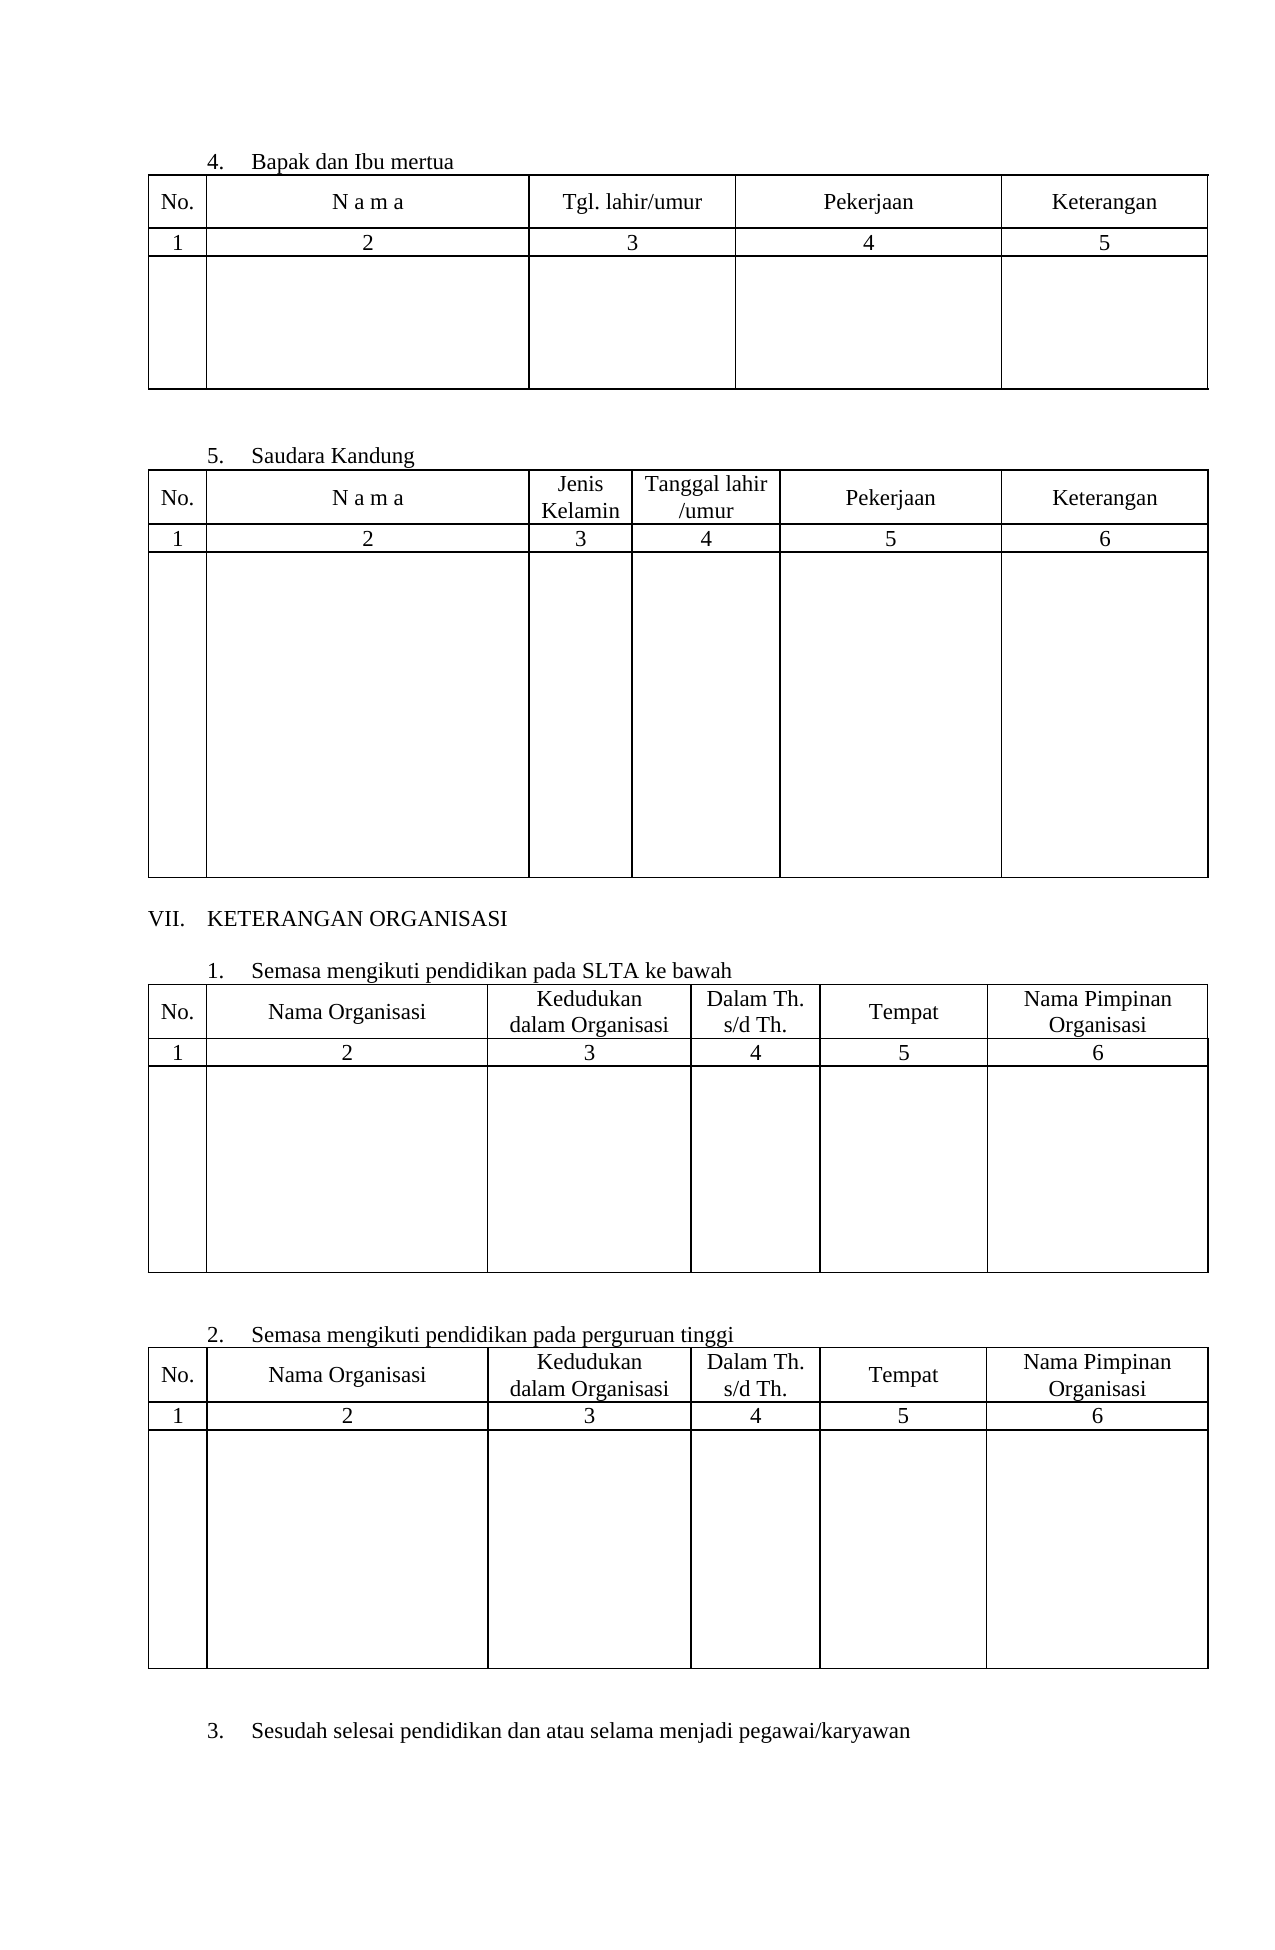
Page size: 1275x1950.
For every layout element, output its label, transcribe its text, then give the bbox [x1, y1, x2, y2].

text 4. Bapak dan Ibu mertua [148, 148, 1127, 174]
table_header Nama Organisasi [208, 1348, 487, 1401]
table_cell [692, 1431, 819, 1668]
table_cell 5 [1002, 229, 1207, 255]
table_cell 5 [781, 525, 1001, 551]
table_cell 6 [1002, 525, 1207, 551]
table_cell [1002, 257, 1207, 388]
text VII. KETERANGAN ORGANISASI [148, 905, 1127, 931]
table_cell [488, 1067, 690, 1272]
table_cell 1 [149, 1039, 206, 1065]
table_cell [987, 1431, 1207, 1668]
table_cell 2 [208, 1403, 487, 1429]
table_header Kedudukan dalam Organisasi [488, 985, 690, 1037]
table_cell 1 [149, 525, 206, 551]
text 2. Semasa mengikuti pendidikan pada perguruan tinggi [148, 1321, 1127, 1347]
table_header Dalam Th. s/d Th. [692, 1348, 819, 1401]
table_cell 3 [489, 1403, 690, 1429]
table_cell [207, 1067, 487, 1272]
table_cell [207, 257, 528, 388]
table_header Tempat [821, 985, 987, 1037]
text 1. Semasa mengikuti pendidikan pada SLTA ke bawah [148, 957, 1127, 984]
table_cell 3 [530, 525, 631, 551]
table_cell [988, 1067, 1207, 1272]
table_header Dalam Th. s/d Th. [692, 985, 819, 1037]
table_cell [149, 1431, 206, 1668]
table_cell [821, 1431, 986, 1668]
table_cell 3 [488, 1039, 690, 1065]
table_cell 5 [821, 1039, 987, 1065]
table_header Pekerjaan [781, 471, 1001, 523]
table_cell [530, 257, 735, 388]
table_header Jenis Kelamin [530, 471, 631, 523]
table_header N a m a [207, 176, 528, 227]
table_cell 6 [987, 1403, 1207, 1429]
table_cell 4 [633, 525, 779, 551]
table_cell [530, 553, 631, 877]
table_cell [207, 553, 528, 877]
table_cell [821, 1067, 987, 1272]
table_header Pekerjaan [736, 176, 1001, 227]
table_cell [692, 1067, 819, 1272]
table_header Tempat [821, 1348, 986, 1401]
table_header Tanggal lahir /umur [633, 471, 779, 523]
table_cell [149, 553, 206, 877]
table_cell 1 [149, 1403, 206, 1429]
table_cell 2 [207, 1039, 487, 1065]
table_header Nama Pimpinan Organisasi [988, 985, 1207, 1037]
table_cell 4 [692, 1039, 819, 1065]
table_cell [208, 1431, 487, 1668]
table_header No. [149, 1348, 206, 1401]
table_header N a m a [207, 471, 528, 523]
table_cell [633, 553, 779, 877]
table_cell [149, 1067, 206, 1272]
table_cell 2 [207, 229, 528, 255]
table_header No. [149, 176, 206, 227]
table_cell 6 [988, 1039, 1207, 1065]
table_header Tgl. lahir/umur [530, 176, 735, 227]
table_cell [149, 257, 206, 388]
table_header No. [149, 471, 206, 523]
table_cell 4 [736, 229, 1001, 255]
text 3. Sesudah selesai pendidikan dan atau selama menjadi pegawai/karyawan [148, 1717, 1127, 1743]
table_header Keterangan [1002, 176, 1207, 227]
table_cell [1002, 553, 1207, 877]
table_cell 2 [207, 525, 528, 551]
table_cell 1 [149, 229, 206, 255]
table_cell 4 [692, 1403, 819, 1429]
table_header Keterangan [1002, 471, 1207, 523]
table_cell [489, 1431, 690, 1668]
table_cell [736, 257, 1001, 388]
table_header Nama Organisasi [207, 985, 487, 1037]
table_cell 5 [821, 1403, 986, 1429]
text 5. Saudara Kandung [148, 442, 1127, 469]
table_header Kedudukan dalam Organisasi [489, 1348, 690, 1401]
table_header No. [149, 985, 206, 1037]
table_cell 3 [530, 229, 735, 255]
table_header Nama Pimpinan Organisasi [987, 1348, 1207, 1401]
table_cell [781, 553, 1001, 877]
